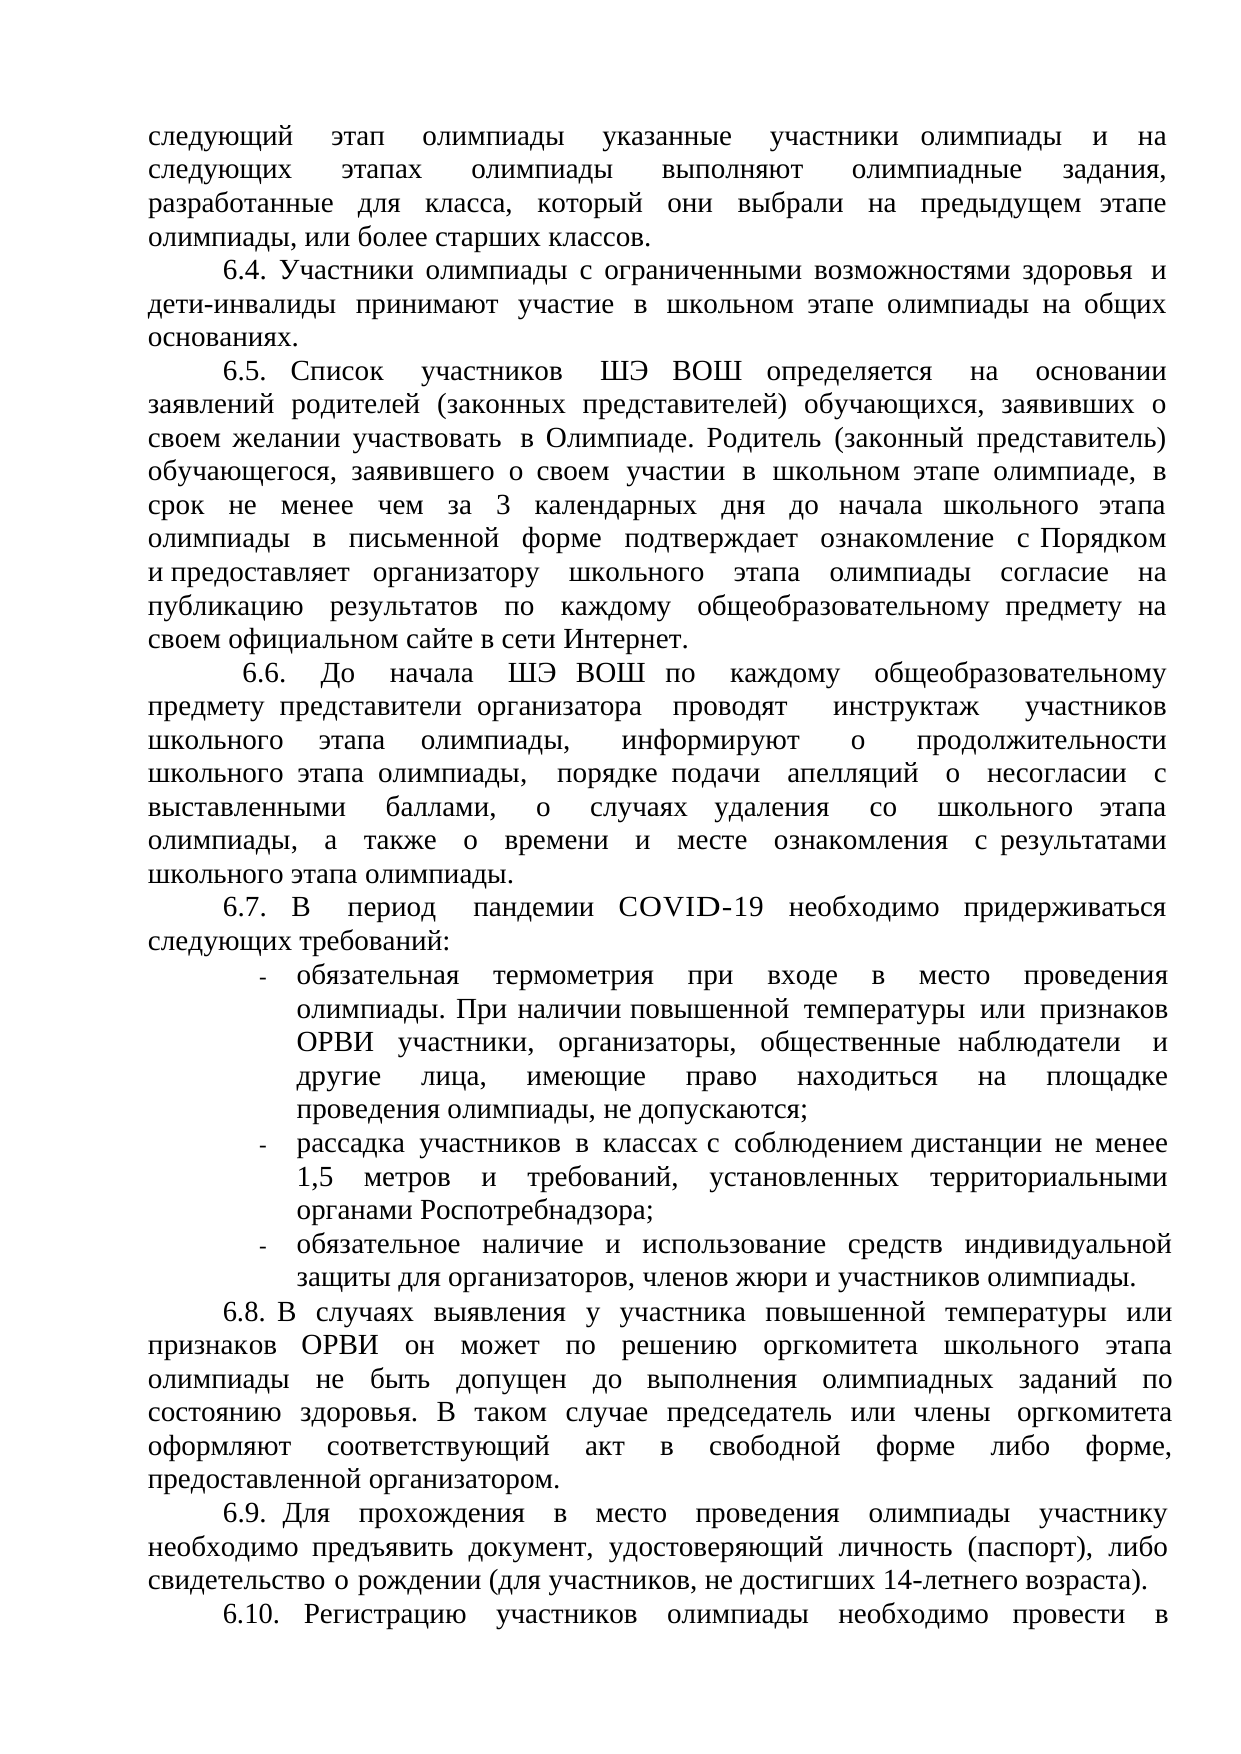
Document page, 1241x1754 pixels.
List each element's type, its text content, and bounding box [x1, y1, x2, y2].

list обязательная термометрия при входе в место проведения олимпиады. При наличии повышенной температуры или признаков ОРВИ участники, организаторы, общественные наблюдатели и другие лица, имеющие право находиться на площадке проведения олимпиады, не допускаются; [259, 957, 1168, 1125]
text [148, 118, 1167, 252]
text 6.7. В период пандемии COVID-19 необходимо придерживаться следующих требований: [148, 889, 1167, 957]
text 6.9. Для прохождения в место проведения олимпиады участнику необходимо предъявить документ, удостоверяющий личность (паспорт), либо свидетельство о рождении (для участников, не достигших 14-летнего возраста). [148, 1495, 1168, 1596]
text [148, 1596, 1168, 1629]
list обязательное наличие и использование средств индивидуальной защиты для организаторов, членов жюри и участников олимпиады. [259, 1226, 1172, 1293]
list рассадка участников в классах с соблюдением дистанции не менее 1,5 метров и требований, установленных территориальными органами Роспотребнадзора; [259, 1125, 1168, 1226]
text 6.4. Участники олимпиады с ограниченными возможностями здоровья и дети-инвалиды принимают участие в школьном этапе олимпиады на общих основаниях. [148, 252, 1167, 353]
text 6.8. В случаях выявления у участника повышенной температуры или признаков ОРВИ он может по решению оргкомитета школьного этапа олимпиады не быть допущен до выполнения олимпиадных заданий по состоянию здоровья. В таком случае председатель или члены оргкомитета оформляют соответствующий акт в свободной форме либо форме, предоставленной организатором. [148, 1294, 1172, 1495]
text 6.5. Список участников ШЭ ВОШ определяется на основании заявлений родителей (законных представителей) обучающихся, заявивших о своем желании участвовать в Олимпиаде. Родитель (законный представитель) обучающегося, заявившего о своем участии в школьном этапе олимпиаде, в срок не менее чем за 3 календарных дня до начала школьного этапа олимпиады в письменной форме подтверждает ознакомление с Порядком и предоставляет организатору школьного этапа олимпиады согласие на публикацию результатов по каждому общеобразовательному предмету на своем официальном сайте в сети Интернет. [148, 353, 1167, 655]
text 6.6. До начала ШЭ ВОШ по каждому общеобразовательному предмету представители организатора проводят инструктаж участников школьного этапа олимпиады, информируют о продолжительности школьного этапа олимпиады, порядке подачи апелляций о несогласии с выставленными баллами, о случаях удаления со школьного этапа олимпиады, а также о времени и месте ознакомления с результатами школьного этапа олимпиады. [148, 655, 1167, 889]
